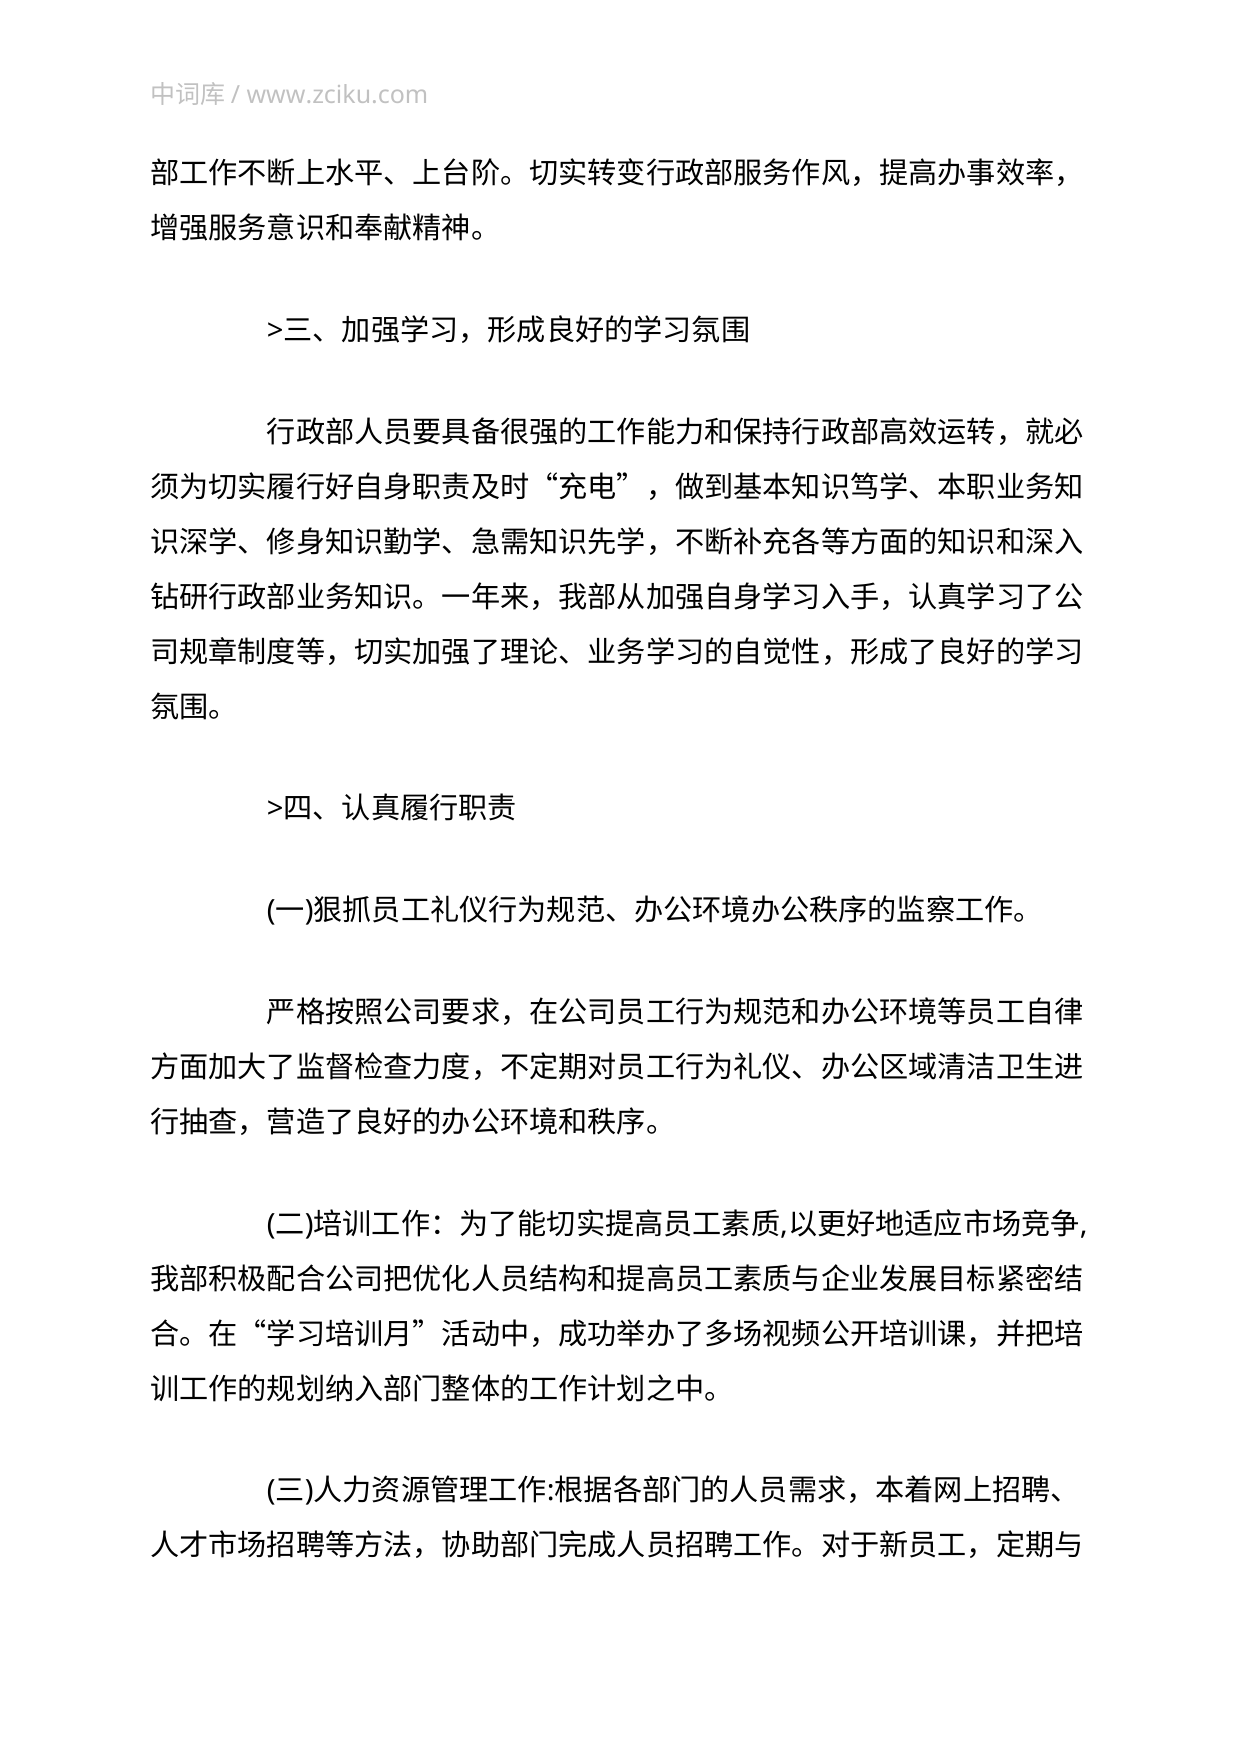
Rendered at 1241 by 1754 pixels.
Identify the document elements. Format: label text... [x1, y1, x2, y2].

text 行政部人员要具备很强的工作能力和保持行政部高效运转，就必须为切实履行好自身职责及时“充电”，做到基本知识笃学、本职业务知识深学、修身知识勤学、急需知识先学，不断补充各等方面的知识和深入钻研行政部业务知识。一年来，我部从加强自身学习入手，认真学习了公司规章制度等，切实加强了理论、业务学习的自觉性，形成了良好的学习氛围。 [150, 409, 1090, 725]
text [150, 150, 1090, 247]
text (一)狠抓员工礼仪行为规范、办公环境办公秩序的监察工作。 [150, 887, 1090, 929]
text >三、加强学习，形成良好的学习氛围 [150, 307, 1090, 349]
text 严格按照公司要求，在公司员工行为规范和办公环境等员工自律方面加大了监督检查力度，不定期对员工行为礼仪、办公区域清洁卫生进行抽查，营造了良好的办公环境和秩序。 [150, 989, 1090, 1141]
text >四、认真履行职责 [150, 785, 1090, 827]
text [150, 1467, 1090, 1564]
text (二)培训工作：为了能切实提高员工素质,以更好地适应市场竞争,我部积极配合公司把优化人员结构和提高员工素质与企业发展目标紧密结合。在“学习培训月”活动中，成功举办了多场视频公开培训课，并把培训工作的规划纳入部门整体的工作计划之中。 [150, 1200, 1090, 1407]
